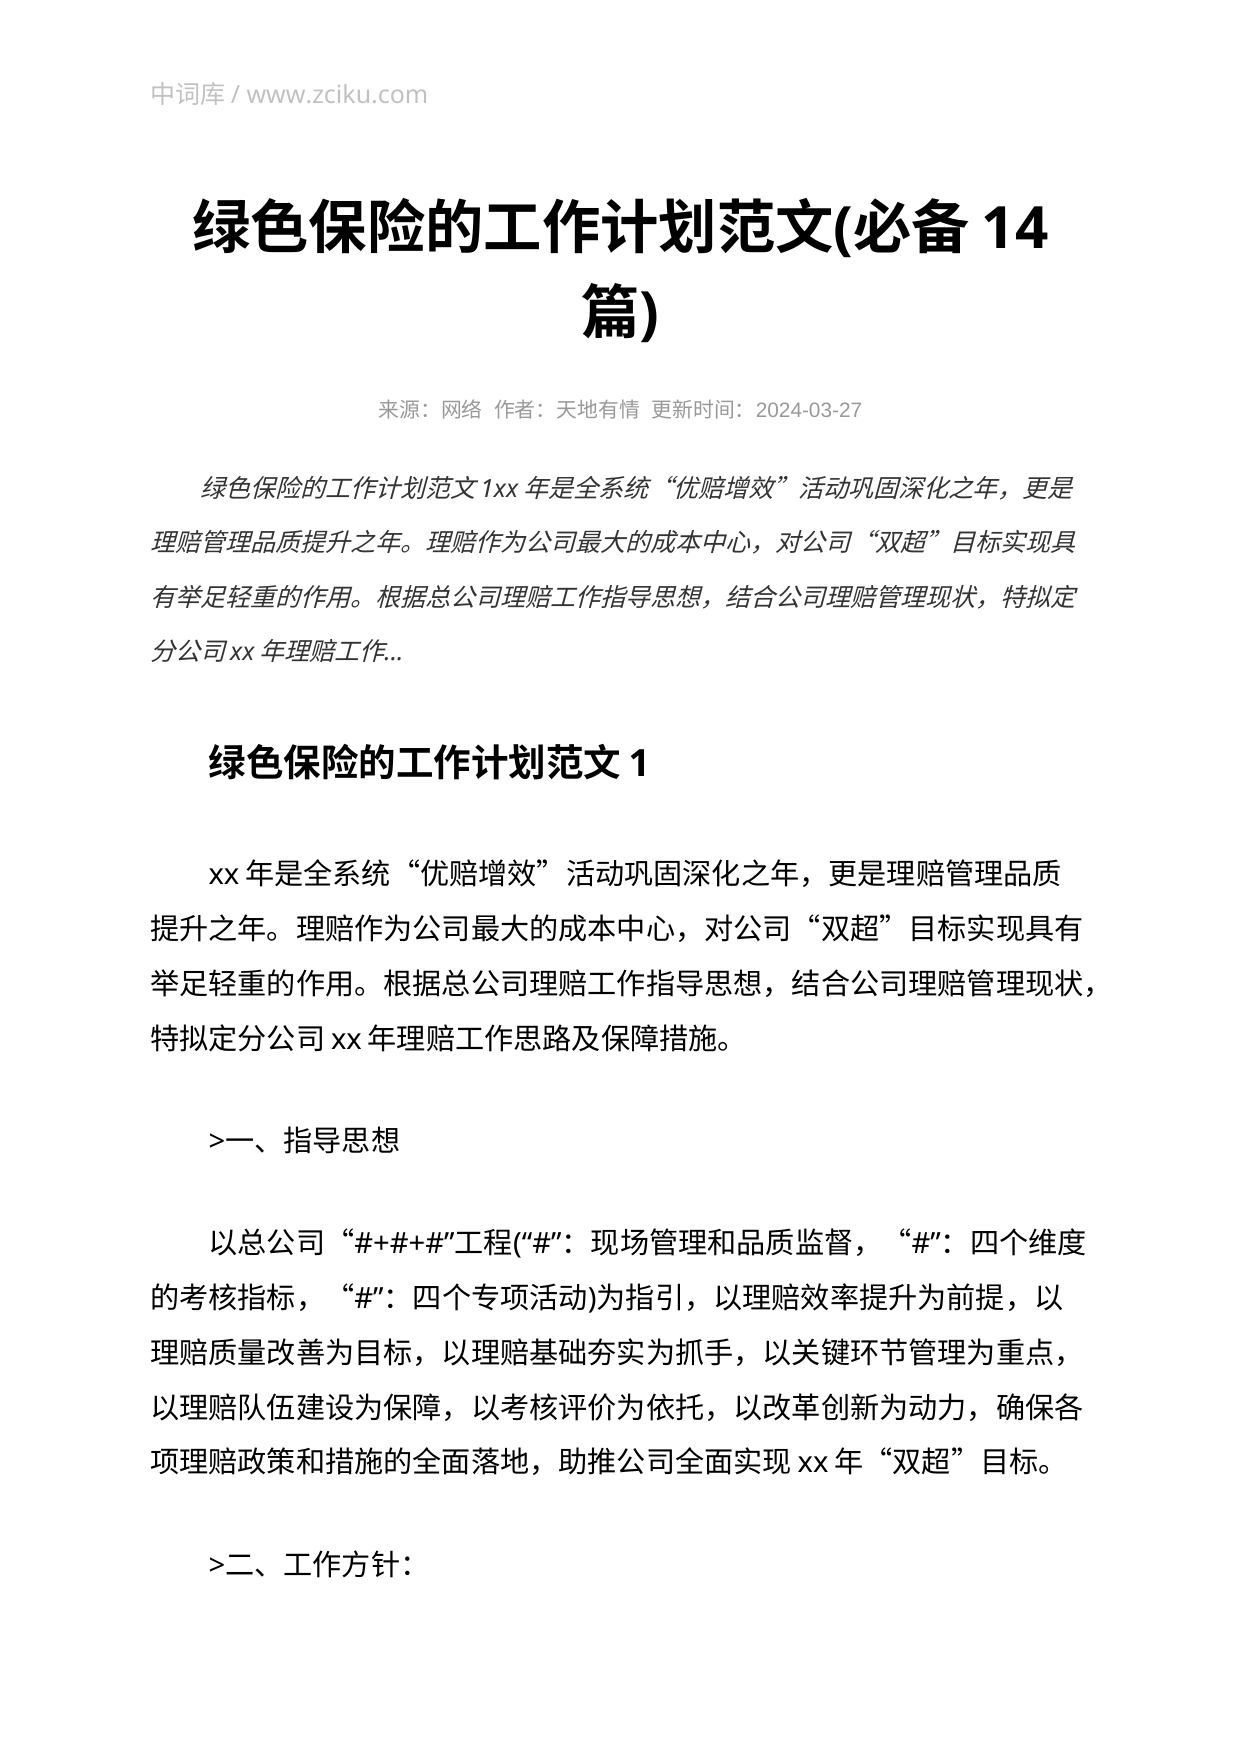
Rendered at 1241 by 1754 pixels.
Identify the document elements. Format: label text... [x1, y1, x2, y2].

text 以总公司“#+#+#”工程(“#”：现场管理和品质监督，“#”：四个维度的考核指标，“#”：四个专项活动)为指引，以理赔效率提升为前提，以理赔质量改善为目标，以理赔基础夯实为抓手，以关键环节管理为重点，以理赔队伍建设为保障，以考核评价为依托，以改革创新为动力，确保各项理赔政策和措施的全面落地，助推公司全面实现xx年“双超”目标。 [150, 1219, 1090, 1481]
subtitle 绿色保险的工作计划范文(必备14篇) [150, 181, 1090, 351]
text >二、工作方针： [150, 1541, 1090, 1583]
text 绿色保险的工作计划范文1xx年是全系统“优赔增效”活动巩固深化之年，更是理赔管理品质提升之年。理赔作为公司最大的成本中心，对公司“双超”目标实现具有举足轻重的作用。根据总公司理赔工作指导思想，结合公司理赔管理现状，特拟定分公司xx年理赔工作... [150, 468, 1090, 668]
text 绿色保险的工作计划范文1 [150, 733, 1090, 787]
text >一、指导思想 [150, 1117, 1090, 1160]
text 来源：网络 作者：天地有情 更新时间：2024-03-27 [150, 398, 1090, 422]
text xx年是全系统“优赔增效”活动巩固深化之年，更是理赔管理品质提升之年。理赔作为公司最大的成本中心，对公司“双超”目标实现具有举足轻重的作用。根据总公司理赔工作指导思想，结合公司理赔管理现状，特拟定分公司xx年理赔工作思路及保障措施。 [150, 851, 1090, 1058]
